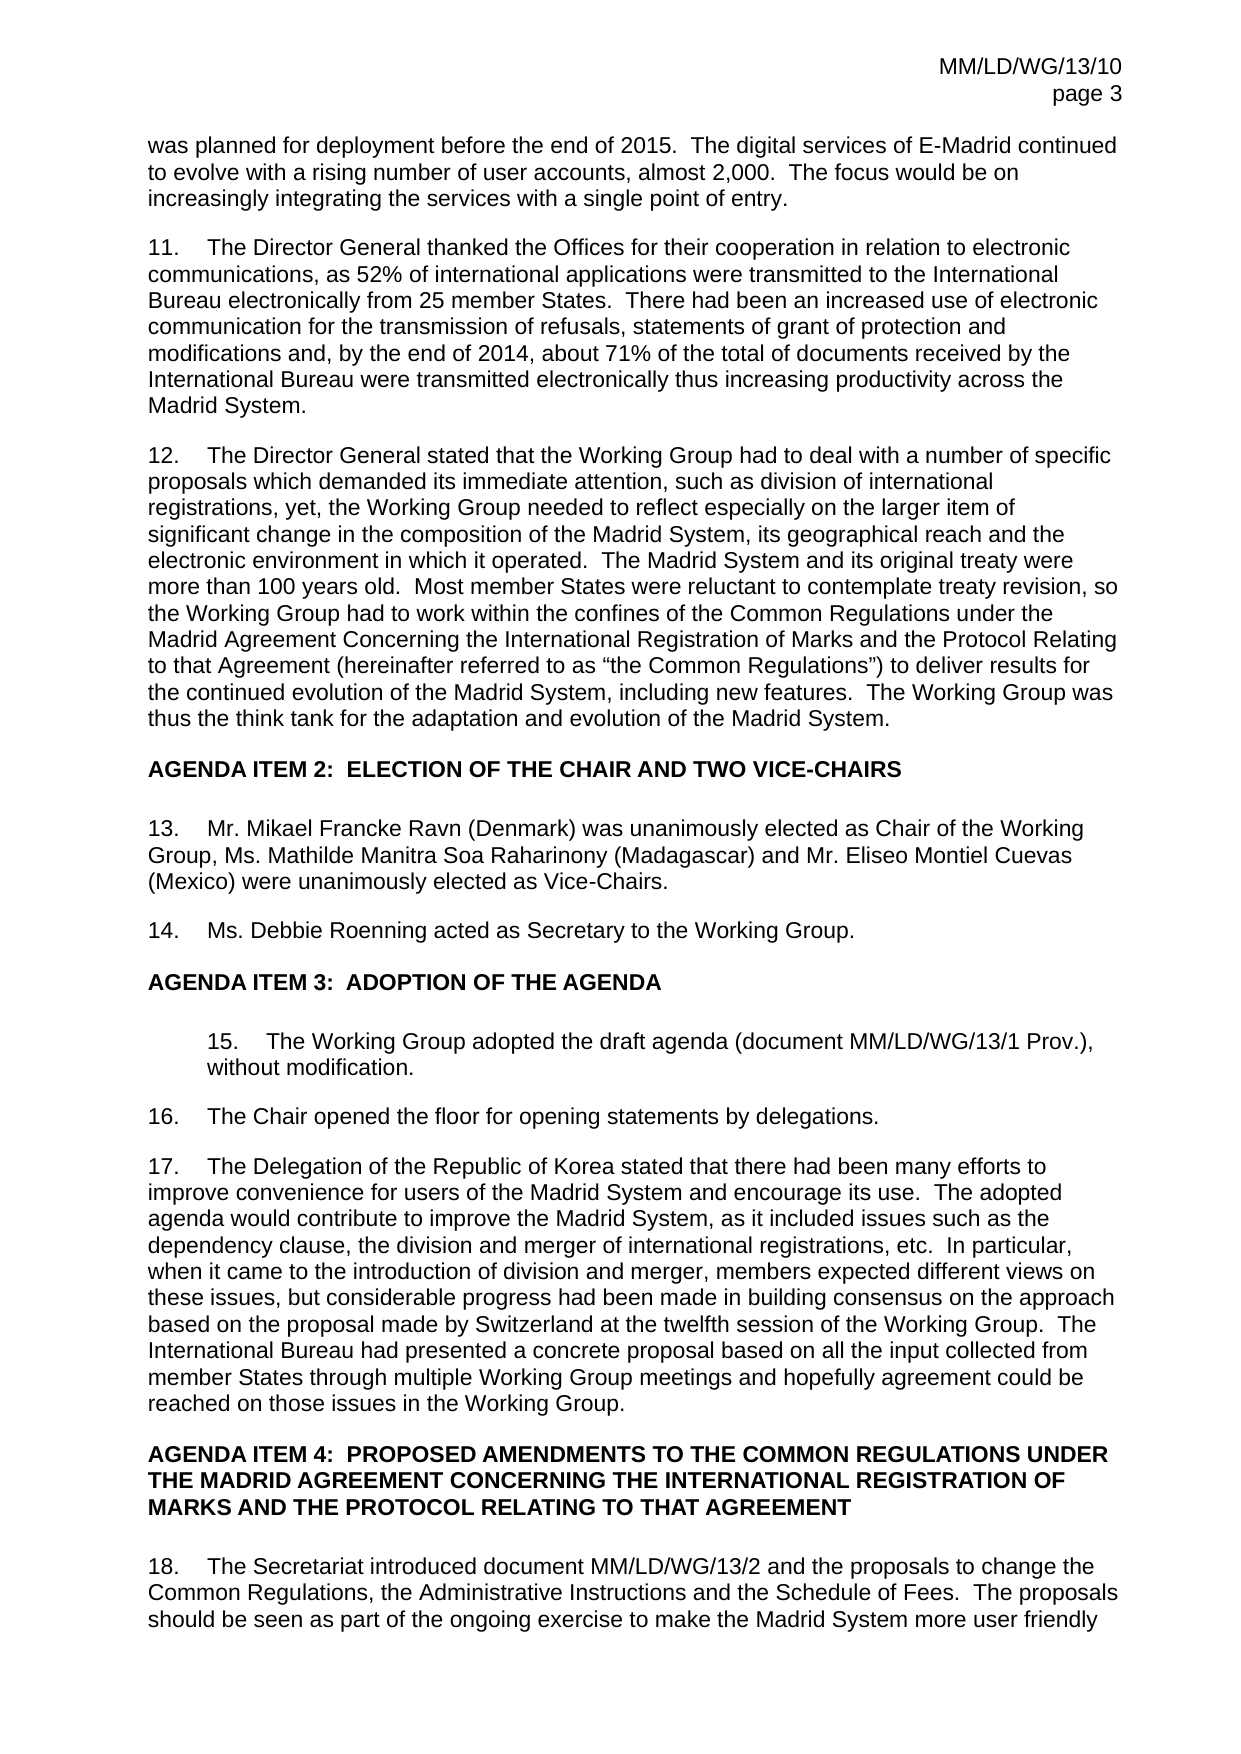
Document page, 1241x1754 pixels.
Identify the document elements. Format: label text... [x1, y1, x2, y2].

text The Working Group adopted the draft agenda (document MM/LD/WG/13/1 Prov.), without modification. [207, 1028, 1122, 1080]
text The Director General thanked the Offices for their cooperation in relation to electronic communications, as 52% of international applications were transmitted to the International Bureau electronically from 25 member States. There had been an increased use of electronic communication for the transmission of refusals, statements of grant of protection and modifications and, by the end of 2014, about 71% of the total of documents received by the International Bureau were transmitted electronically thus increasing productivity across the Madrid System. [148, 234, 1122, 419]
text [148, 132, 1122, 211]
subtitle Agenda ITEM 3: Adoption of the Agenda [148, 969, 1122, 995]
text Mr. Mikael Francke Ravn (Denmark) was unanimously elected as Chair of the Working Group, Ms. Mathilde Manitra Soa Raharinony (Madagascar) and Mr. Eliseo Montiel Cuevas (Mexico) were unanimously elected as Vice-Chairs. [148, 815, 1122, 894]
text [148, 1553, 1122, 1632]
text The Chair opened the floor for opening statements by delegations. [148, 1103, 1122, 1130]
subtitle Agenda Item 2: Election of the Chair and two Vice-Chairs [148, 756, 1122, 783]
text The Director General stated that the Working Group had to deal with a number of specific proposals which demanded its immediate attention, such as division of international registrations, yet, the Working Group needed to reflect especially on the larger item of significant change in the composition of the Madrid System, its geographical reach and the electronic environment in which it operated. The Madrid System and its original treaty were more than 100 years old. Most member States were reluctant to contemplate treaty revision, so the Working Group had to work within the confines of the Common Regulations under the Madrid Agreement Concerning the International Registration of Marks and the Protocol Relating to that Agreement (hereinafter referred to as “the Common Regulations”) to deliver results for the continued evolution of the Madrid System, including new features. The Working Group was thus the think tank for the adaptation and evolution of the Madrid System. [148, 442, 1122, 731]
text The Delegation of the Republic of Korea stated that there had been many efforts to improve convenience for users of the Madrid System and encourage its use. The adopted agenda would contribute to improve the Madrid System, as it included issues such as the dependency clause, the division and merger of international registrations, etc. In particular, when it came to the introduction of division and merger, members expected different views on these issues, but considerable progress had been made in building consensus on the approach based on the proposal made by Switzerland at the twelfth session of the Working Group. The International Bureau had presented a concrete proposal based on all the input collected from member States through multiple Working Group meetings and hopefully agreement could be reached on those issues in the Working Group. [148, 1153, 1122, 1416]
text Ms. Debbie Roenning acted as Secretary to the Working Group. [148, 917, 1122, 944]
subtitle Agenda ITEM 4: Proposed Amendments to the Common Regulations Under the Madrid Agreement Concerning the International Registration of Marks and the Protocol Relating to that Agreement [148, 1441, 1122, 1520]
